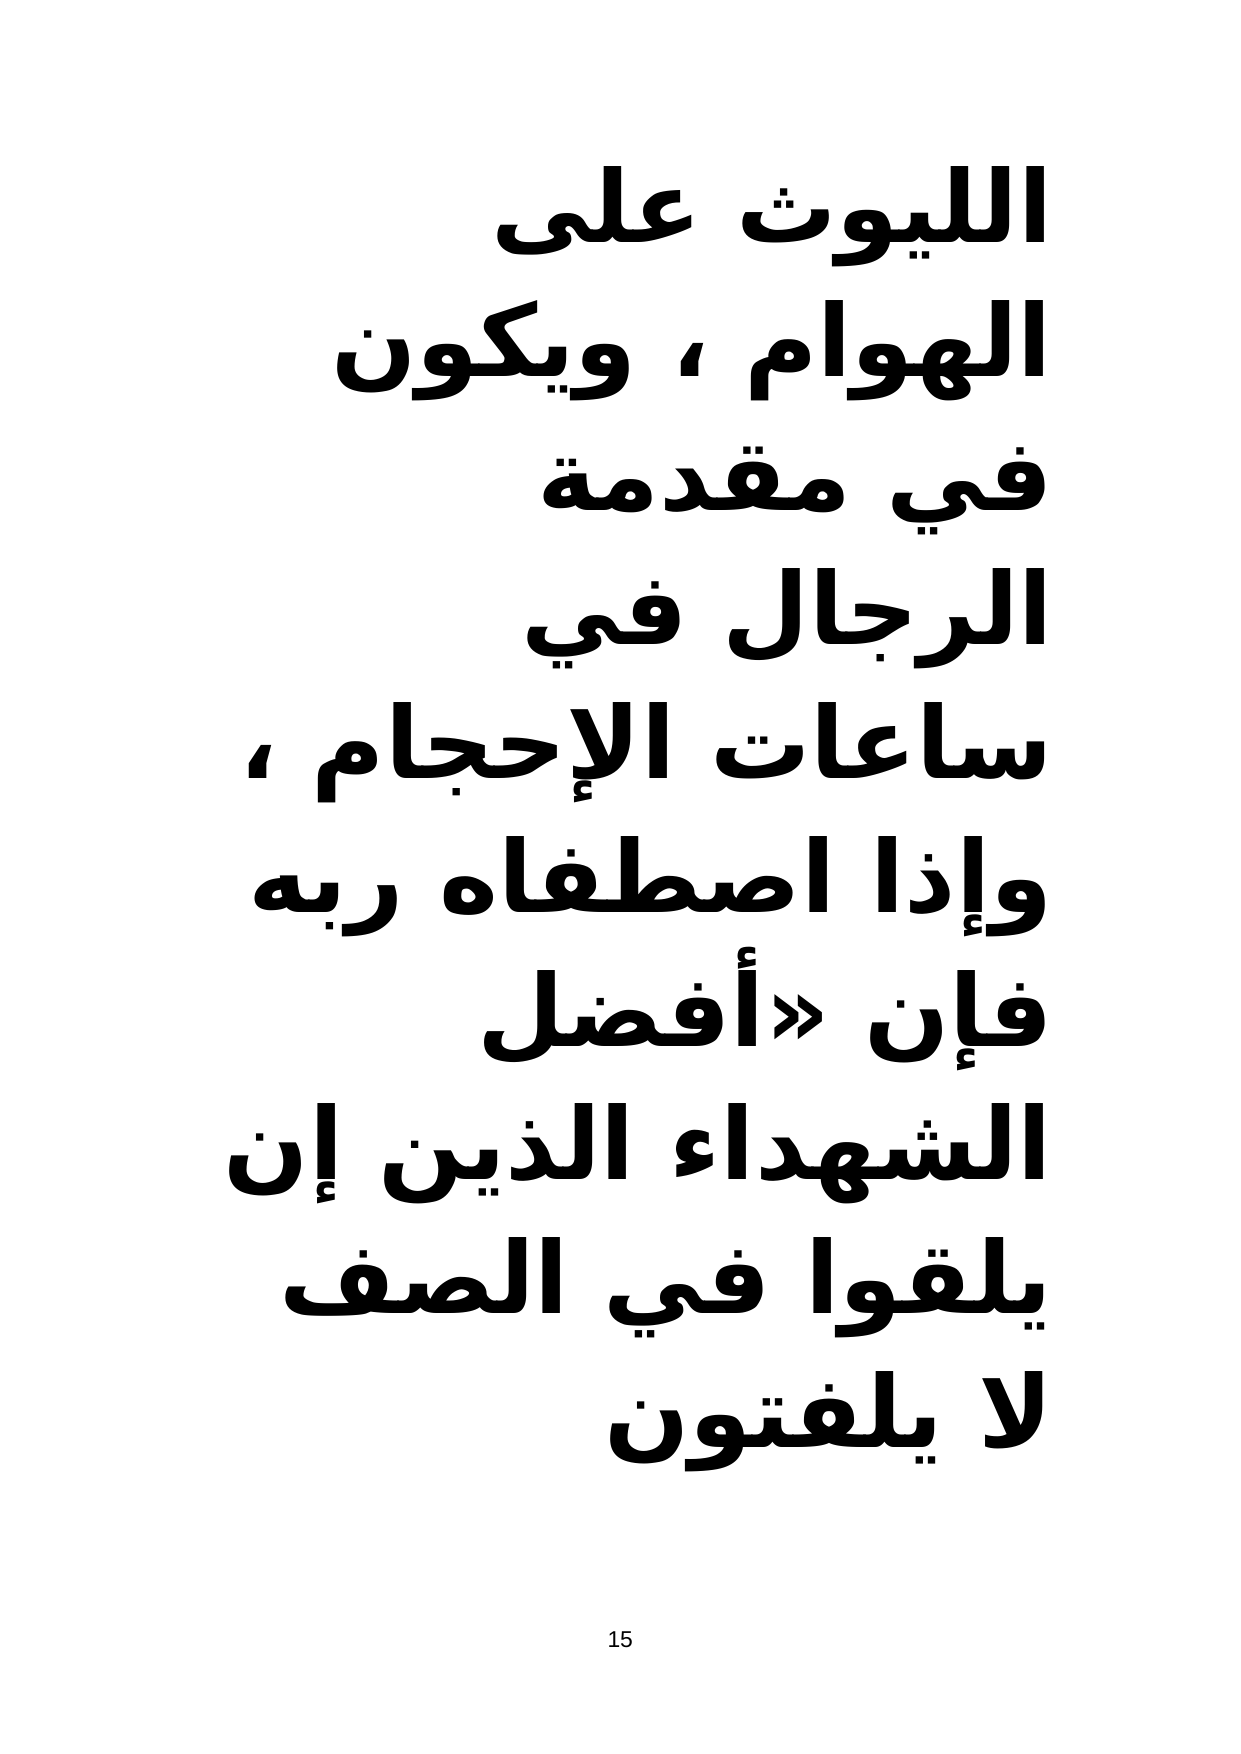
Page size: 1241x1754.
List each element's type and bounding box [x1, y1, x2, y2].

text [187, 150, 1053, 1471]
